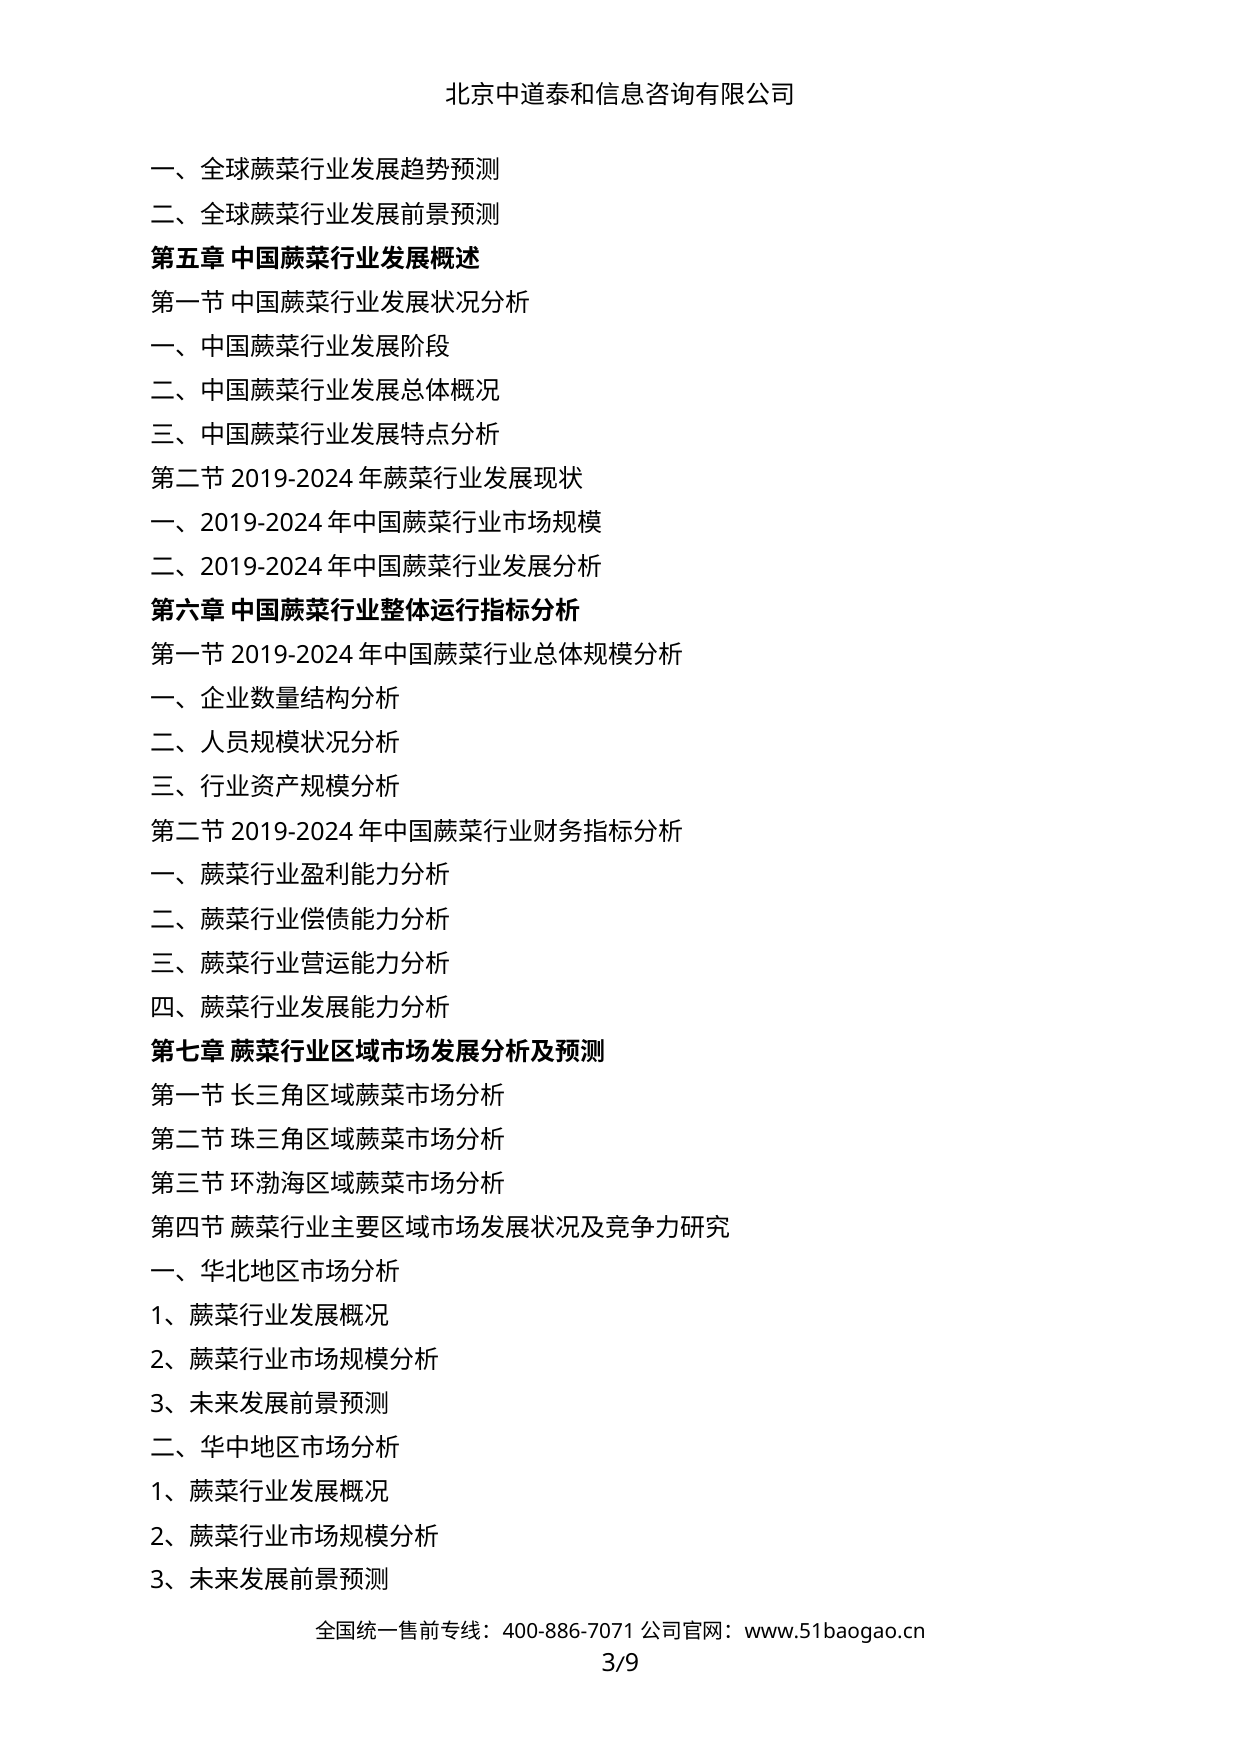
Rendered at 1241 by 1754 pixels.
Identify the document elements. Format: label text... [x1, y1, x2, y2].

text 三、中国蕨菜行业发展特点分析 [150, 414, 1090, 451]
text 第二节 2019-2024年蕨菜行业发展现状 [150, 458, 1090, 495]
text 3、未来发展前景预测 [150, 1560, 1090, 1596]
text 3、未来发展前景预测 [150, 1384, 1090, 1420]
text 三、行业资产规模分析 [150, 767, 1090, 803]
text 第二节 2019-2024年中国蕨菜行业财务指标分析 [150, 811, 1090, 847]
text 第三节 环渤海区域蕨菜市场分析 [150, 1163, 1090, 1200]
text 一、蕨菜行业盈利能力分析 [150, 855, 1090, 891]
text 一、2019-2024年中国蕨菜行业市场规模 [150, 502, 1090, 539]
text 第七章 蕨菜行业区域市场发展分析及预测 [150, 1031, 1090, 1067]
text 一、中国蕨菜行业发展阶段 [150, 326, 1090, 362]
text 二、华中地区市场分析 [150, 1428, 1090, 1464]
text 第二节 珠三角区域蕨菜市场分析 [150, 1119, 1090, 1156]
text 二、蕨菜行业偿债能力分析 [150, 899, 1090, 935]
text 四、蕨菜行业发展能力分析 [150, 987, 1090, 1023]
text 三、蕨菜行业营运能力分析 [150, 943, 1090, 979]
text 第一节 长三角区域蕨菜市场分析 [150, 1075, 1090, 1112]
text 一、企业数量结构分析 [150, 679, 1090, 715]
text 一、华北地区市场分析 [150, 1252, 1090, 1288]
text 一、全球蕨菜行业发展趋势预测 [150, 150, 1090, 186]
text 二、人员规模状况分析 [150, 723, 1090, 759]
text 二、全球蕨菜行业发展前景预测 [150, 194, 1090, 230]
text 二、中国蕨菜行业发展总体概况 [150, 370, 1090, 407]
text 二、2019-2024年中国蕨菜行业发展分析 [150, 547, 1090, 583]
text 第六章 中国蕨菜行业整体运行指标分析 [150, 591, 1090, 627]
text 1、蕨菜行业发展概况 [150, 1296, 1090, 1332]
text 第一节 2019-2024年中国蕨菜行业总体规模分析 [150, 635, 1090, 671]
text 2、蕨菜行业市场规模分析 [150, 1340, 1090, 1376]
text 第五章 中国蕨菜行业发展概述 [150, 238, 1090, 274]
text 第一节 中国蕨菜行业发展状况分析 [150, 282, 1090, 318]
text 第四节 蕨菜行业主要区域市场发展状况及竞争力研究 [150, 1207, 1090, 1244]
text 1、蕨菜行业发展概况 [150, 1472, 1090, 1508]
text 2、蕨菜行业市场规模分析 [150, 1516, 1090, 1552]
